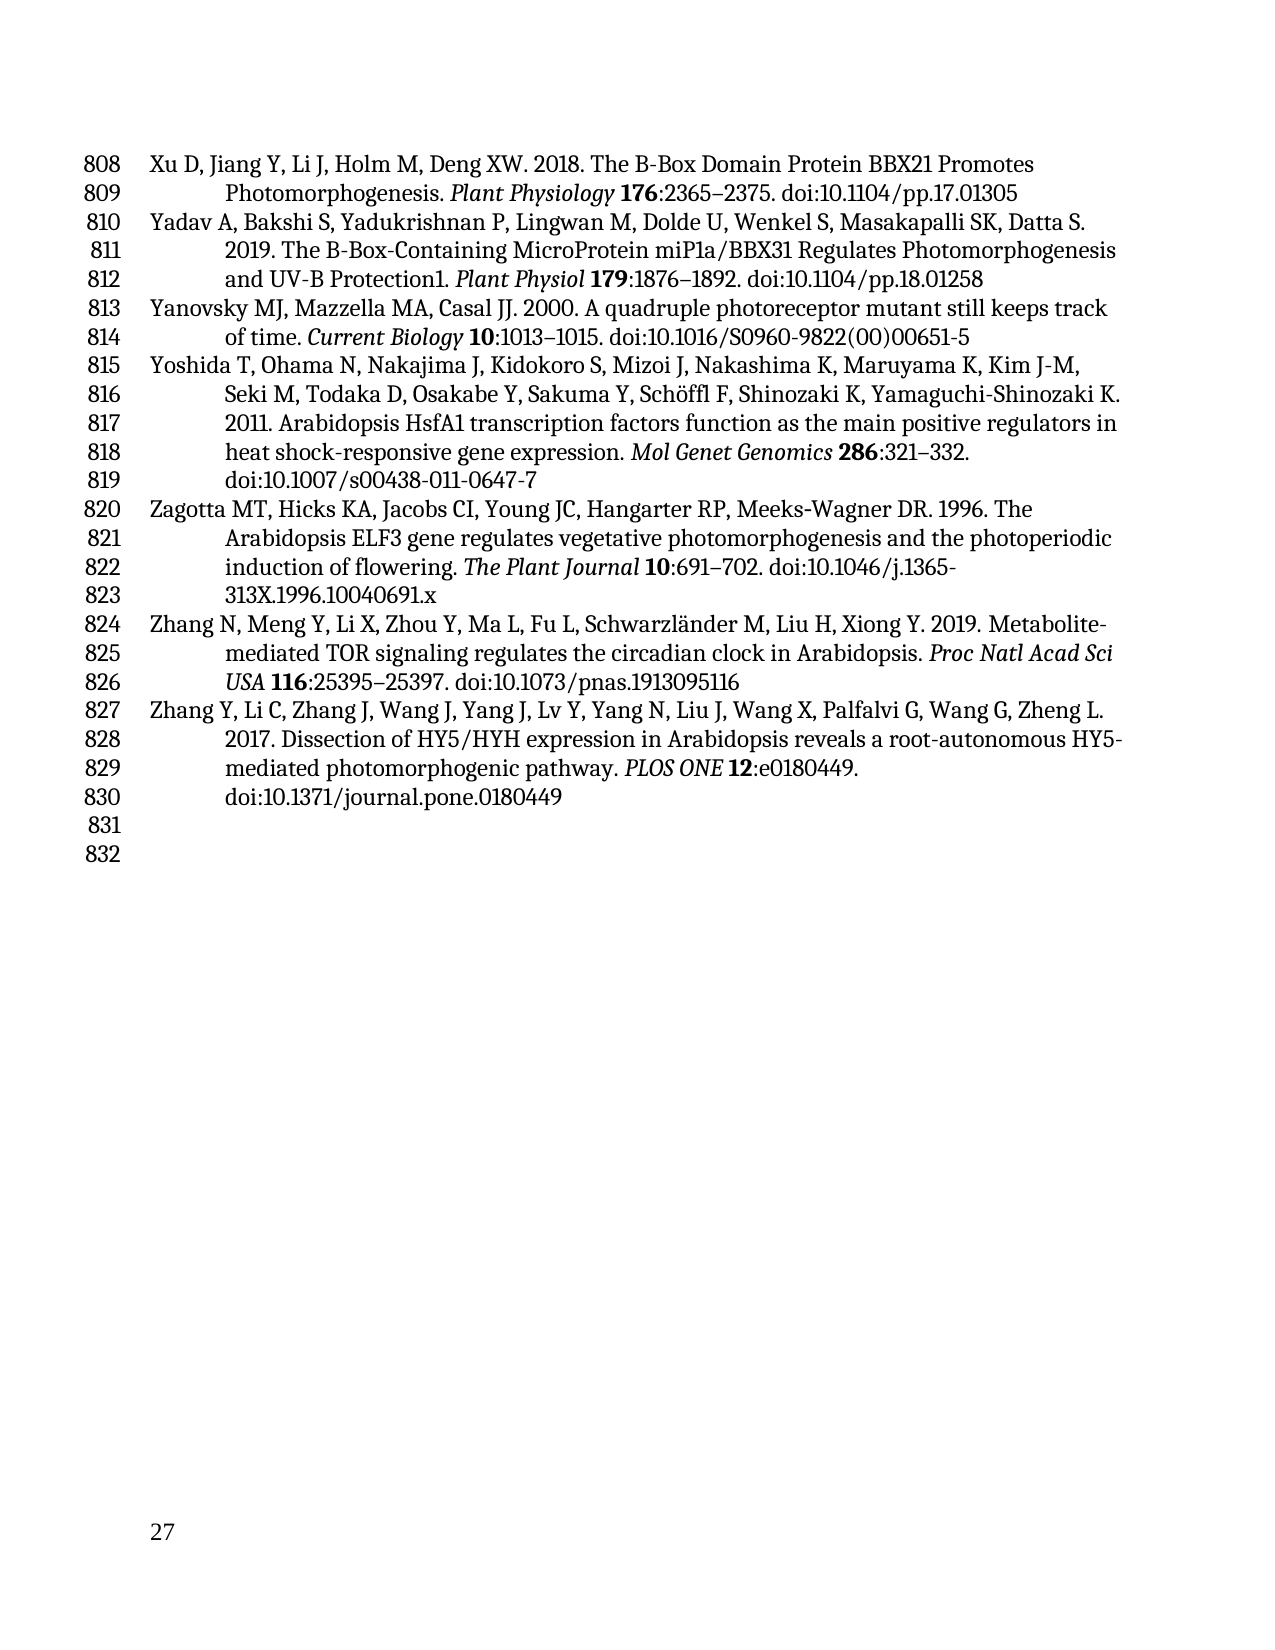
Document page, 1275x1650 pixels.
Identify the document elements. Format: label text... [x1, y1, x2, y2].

text Xu D, Jiang Y, Li J, Holm M, Deng XW. 2018. The B-Box Domain Protein BBX21 Promotes Photomorphogenesis. Plant Physiology 176:2365–2375. doi:10.1104/pp.17.01305 [150, 150, 1125, 207]
text Yadav A, Bakshi S, Yadukrishnan P, Lingwan M, Dolde U, Wenkel S, Masakapalli SK, Datta S. 2019. The B-Box-Containing MicroProtein miP1a/BBX31 Regulates Photomorphogenesis and UV-B Protection1. Plant Physiol 179:1876–1892. doi:10.1104/pp.18.01258 [150, 207, 1125, 294]
text Yanovsky MJ, Mazzella MA, Casal JJ. 2000. A quadruple photoreceptor mutant still keeps track of time. Current Biology 10:1013–1015. doi:10.1016/S0960-9822(00)00651-5 [150, 294, 1125, 351]
text Zhang N, Meng Y, Li X, Zhou Y, Ma L, Fu L, Schwarzländer M, Liu H, Xiong Y. 2019. Metabolite-mediated TOR signaling regulates the circadian clock in Arabidopsis. Proc Natl Acad Sci USA 116:25395–25397. doi:10.1073/pnas.1913095116 [150, 610, 1125, 696]
text Yoshida T, Ohama N, Nakajima J, Kidokoro S, Mizoi J, Nakashima K, Maruyama K, Kim J-M, Seki M, Todaka D, Osakabe Y, Sakuma Y, Schöffl F, Shinozaki K, Yamaguchi-Shinozaki K. 2011. Arabidopsis HsfA1 transcription factors function as the main positive regulators in heat shock-responsive gene expression. Mol Genet Genomics 286:321–332. doi:10.1007/s00438-011-0647-7 [150, 351, 1125, 495]
text Zagotta MT, Hicks KA, Jacobs CI, Young JC, Hangarter RP, Meeks‐Wagner DR. 1996. The Arabidopsis ELF3 gene regulates vegetative photomorphogenesis and the photoperiodic induction of flowering. The Plant Journal 10:691–702. doi:10.1046/j.1365-313X.1996.10040691.x [150, 495, 1125, 610]
text Zhang Y, Li C, Zhang J, Wang J, Yang J, Lv Y, Yang N, Liu J, Wang X, Palfalvi G, Wang G, Zheng L. 2017. Dissection of HY5/HYH expression in Arabidopsis reveals a root-autonomous HY5-mediated photomorphogenic pathway. PLOS ONE 12:e0180449. doi:10.1371/journal.pone.0180449 [150, 696, 1125, 811]
